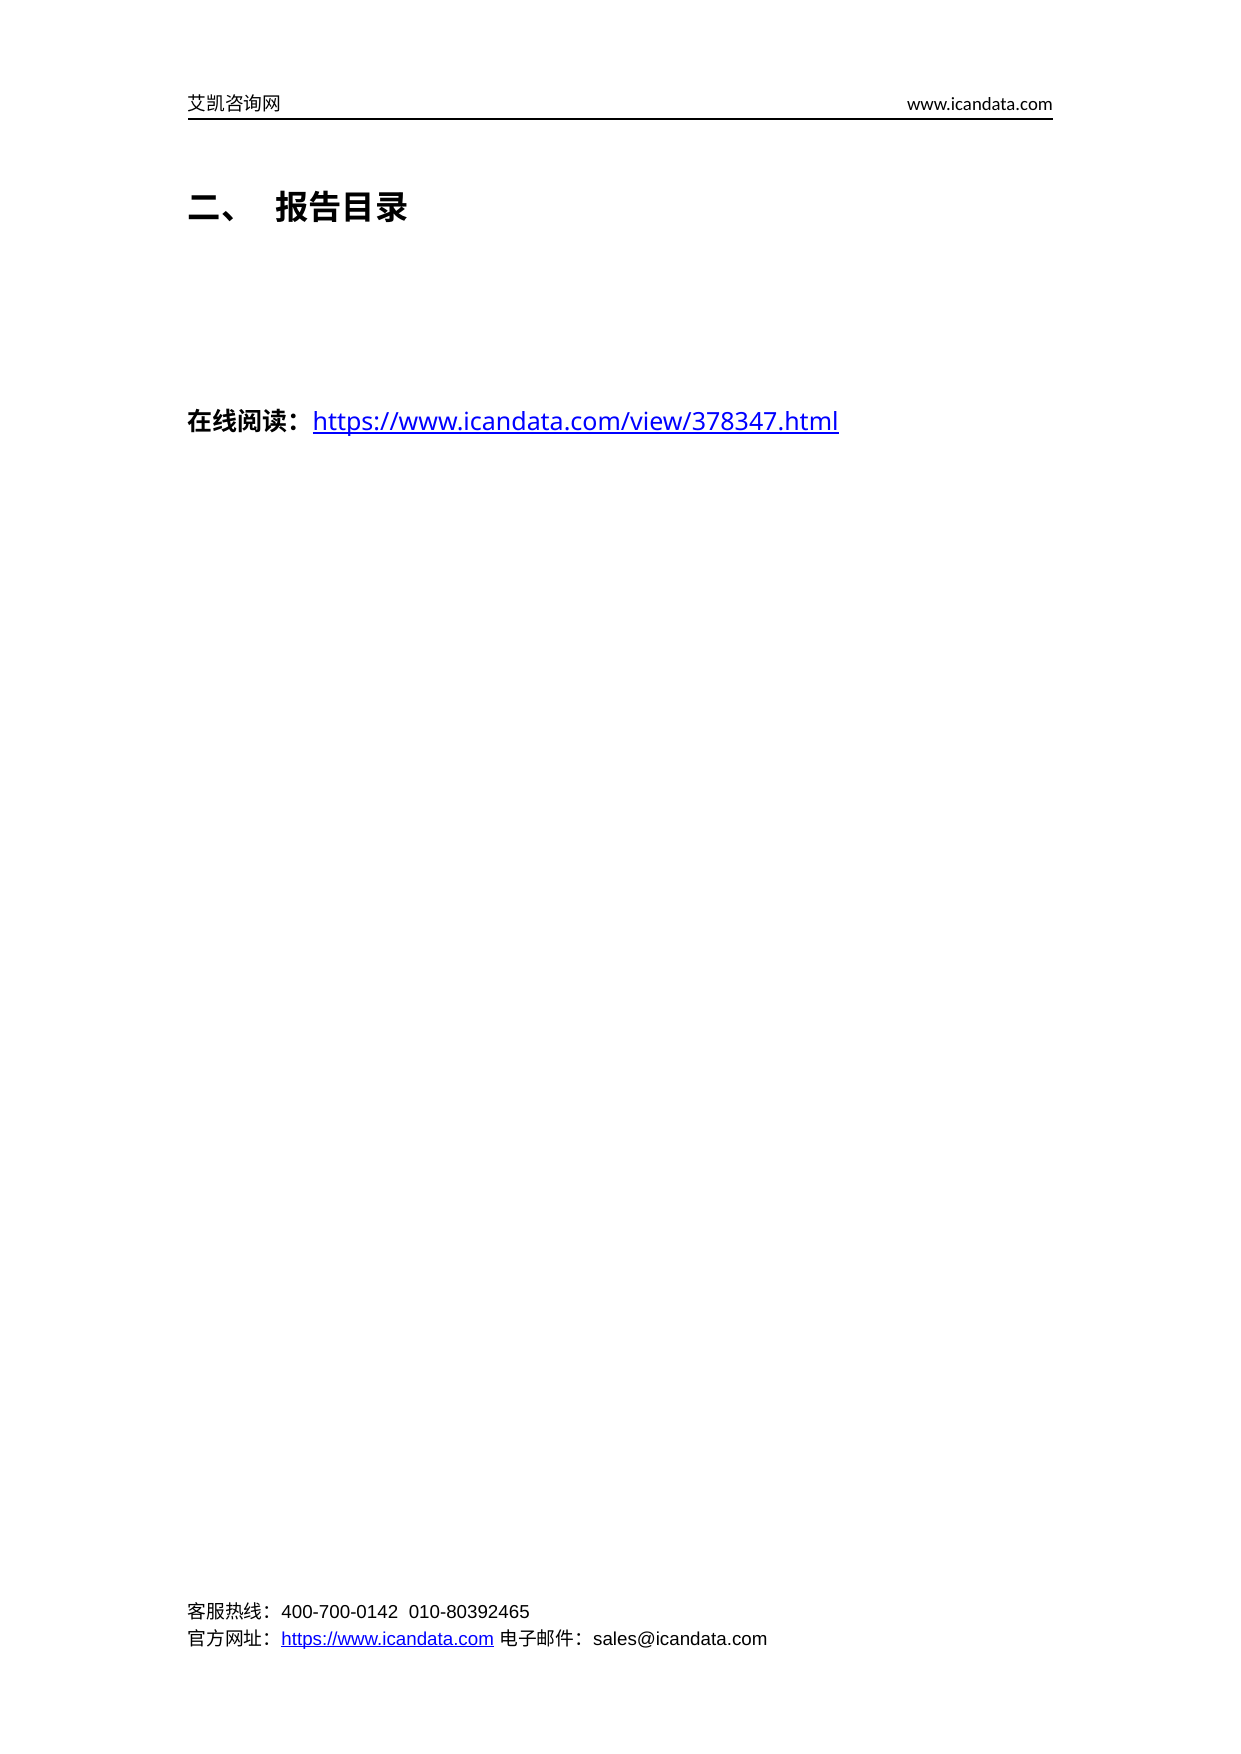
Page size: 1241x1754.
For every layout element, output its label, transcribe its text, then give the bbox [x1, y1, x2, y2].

text 在线阅读：https://www.icandata.com/view/378347.html [187, 387, 1053, 452]
subtitle 报告目录 [187, 172, 1053, 237]
